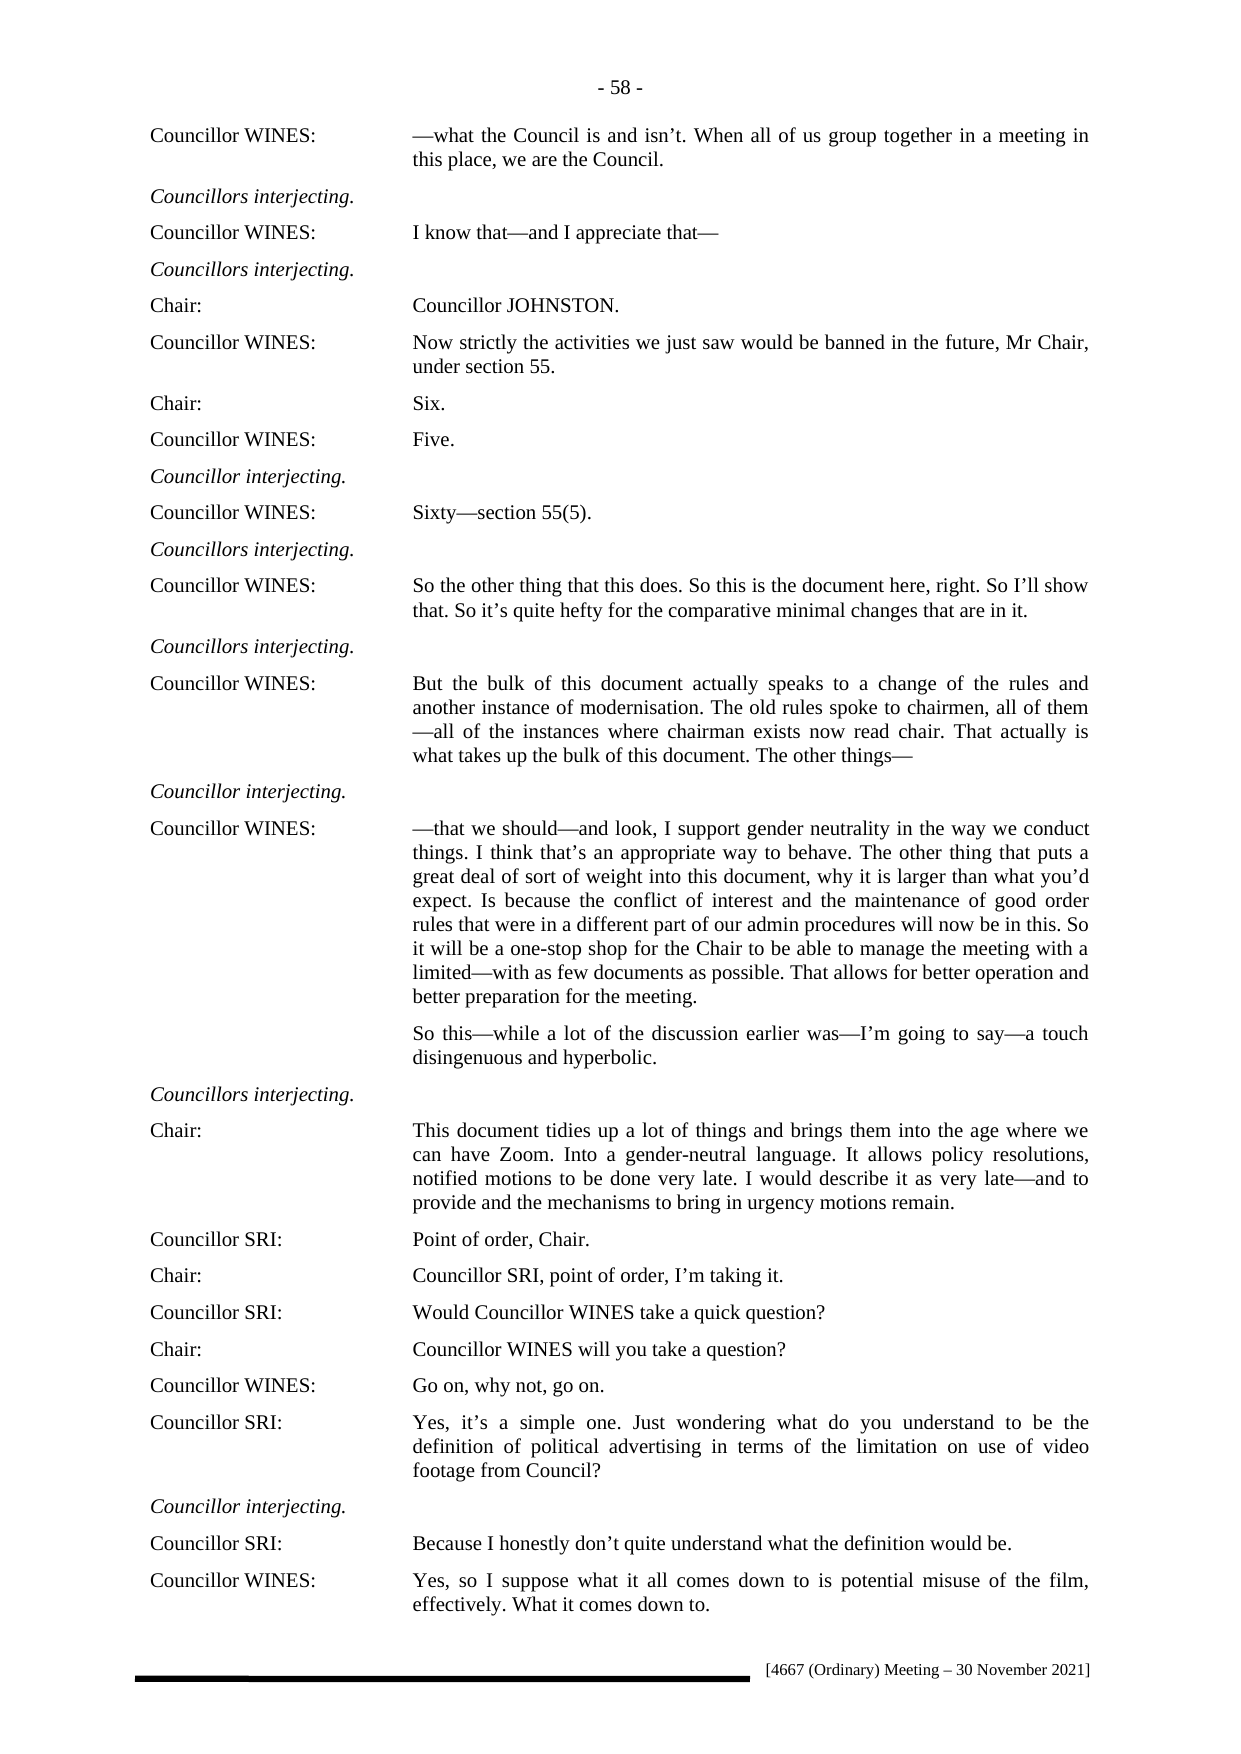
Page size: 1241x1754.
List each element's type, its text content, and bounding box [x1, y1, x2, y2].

text Councillor interjecting. [150, 1494, 1090, 1518]
text Councillor SRI: Point of order, Chair. [150, 1227, 1090, 1251]
text Councillor SRI: Because I honestly don’t quite understand what the definition would be. [150, 1531, 1090, 1555]
text Councillor WINES: Sixty—section 55(5). [150, 500, 1090, 524]
text Councillors interjecting. [150, 257, 1090, 281]
text Chair: Councillor JOHNSTON. [150, 293, 1090, 317]
text Councillor WINES: Go on, why not, go on. [150, 1373, 1090, 1397]
text Chair: Councillor WINES will you take a question? [150, 1337, 1090, 1361]
text Councillor WINES: I know that—and I appreciate that— [150, 220, 1090, 244]
text Councillor WINES: —that we should—and look, I support gender neutrality in the way we conduct things. I think that’s an appropriate way to behave. The other thing that puts a great deal of sort of weight into this document, why it is larger than what you’d expect. Is because the conflict of interest and the maintenance of good order rules that were in a different part of our admin procedures will now be in this. So it will be a one-stop shop for the Chair to be able to manage the meeting with a limited—with as few documents as possible. That allows for better operation and better preparation for the meeting. [150, 816, 1090, 1008]
text Councillor WINES: Now strictly the activities we just saw would be banned in the future, Mr Chair, under section 55. [150, 330, 1090, 378]
text Councillors interjecting. [150, 537, 1090, 561]
text Councillor WINES: —what the Council is and isn’t. When all of us group together in a meeting in this place, we are the Council. [150, 123, 1090, 171]
text Councillor SRI: Yes, it’s a simple one. Just wondering what do you understand to be the definition of political advertising in terms of the limitation on use of video footage from Council? [150, 1410, 1090, 1482]
text Councillor WINES: But the bulk of this document actually speaks to a change of the rules and another instance of modernisation. The old rules spoke to chairmen, all of them—all of the instances where chairman exists now read chair. That actually is what takes up the bulk of this document. The other things— [150, 671, 1090, 767]
text Chair: Councillor SRI, point of order, I’m taking it. [150, 1263, 1090, 1287]
text Chair: This document tidies up a lot of things and brings them into the age where we can have Zoom. Into a gender-neutral language. It allows policy resolutions, notified motions to be done very late. I would describe it as very late—and to provide and the mechanisms to bring in urgency motions remain. [150, 1118, 1090, 1214]
text Councillors interjecting. [150, 1082, 1090, 1106]
text Councillor interjecting. [150, 464, 1090, 488]
text So this—while a lot of the discussion earlier was—I’m going to say—a touch disingenuous and hyperbolic. [150, 1021, 1090, 1069]
text Councillor WINES: Five. [150, 427, 1090, 451]
text Councillor WINES: Yes, so I suppose what it all comes down to is potential misuse of the film, effectively. What it comes down to. [150, 1567, 1090, 1616]
text Councillor WINES: So the other thing that this does. So this is the document here, right. So I’ll show that. So it’s quite hefty for the comparative minimal changes that are in it. [150, 573, 1090, 622]
text Councillors interjecting. [150, 634, 1090, 658]
text Councillor SRI: Would Councillor WINES take a quick question? [150, 1300, 1090, 1324]
text Councillor interjecting. [150, 779, 1090, 803]
text Chair: Six. [150, 391, 1090, 415]
text Councillors interjecting. [150, 184, 1090, 208]
